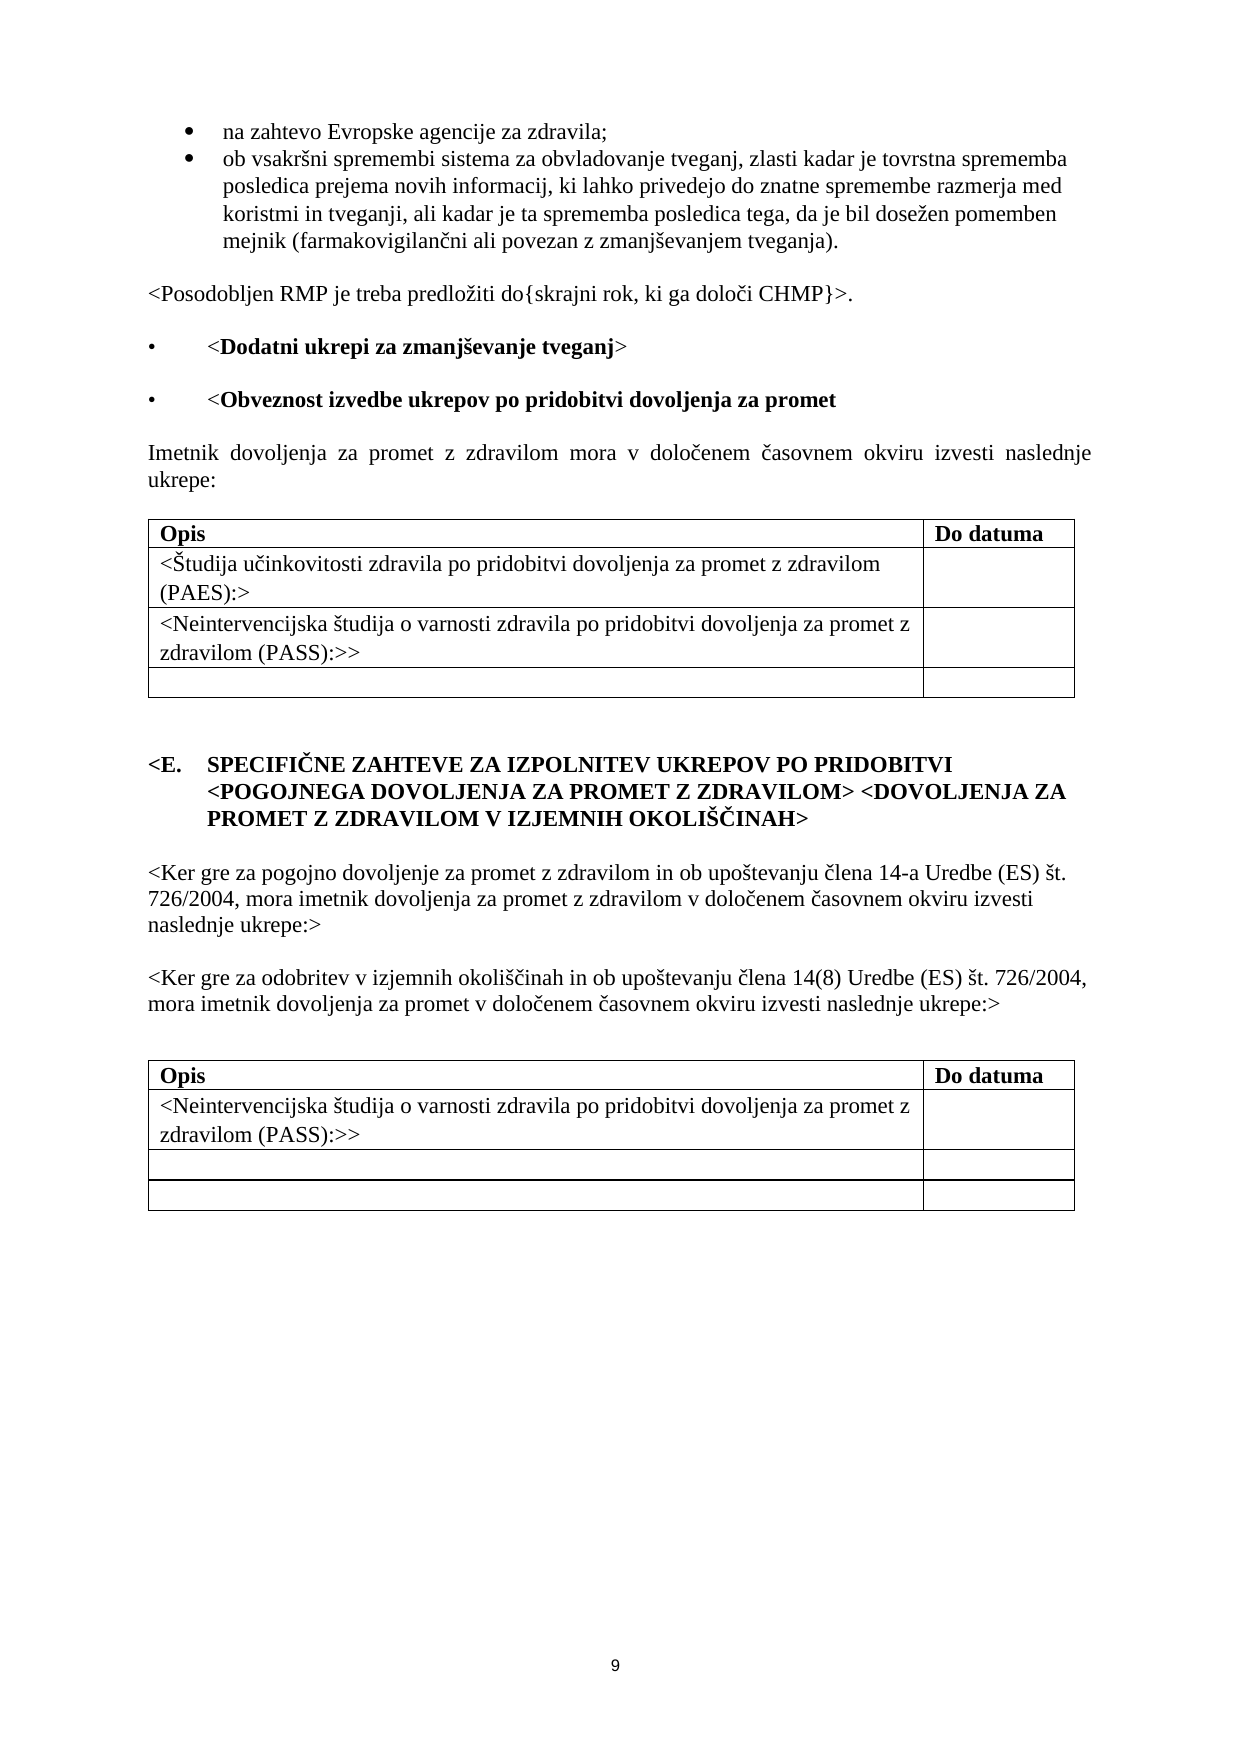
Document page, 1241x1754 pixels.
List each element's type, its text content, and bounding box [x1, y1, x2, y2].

table_cell [924, 1090, 1074, 1148]
table_cell [924, 608, 1074, 666]
table_cell <Neintervencijska študija o varnosti zdravila po pridobitvi dovoljenja za promet z zdravilom (PASS):>> [149, 608, 923, 666]
table_cell [924, 1150, 1074, 1179]
table_header Opis [149, 1061, 923, 1088]
text <E. SPECIFIČNE ZAHTEVE ZA IZPOLNITEV UKREPOV PO PRIDOBITVI <POGOJNEGA DOVOLJENJA ZA PROMET Z ZDRAVILOM> <DOVOLJENJA ZA PROMET Z ZDRAVILOM V IZJEMNIH OKOLIŠČINAH> [148, 751, 1093, 832]
table_cell [149, 668, 923, 697]
table_header Do datuma [924, 1061, 1074, 1088]
table_cell <Neintervencijska študija o varnosti zdravila po pridobitvi dovoljenja za promet z zdravilom (PASS):>> [149, 1090, 923, 1148]
table_cell [924, 548, 1074, 607]
list ob vsakršni spremembi sistema za obvladovanje tveganj, zlasti kadar je tovrstna sprememba posledica prejema novih informacij, ki lahko privedejo do znatne spremembe razmerja med koristmi in tveganji, ali kadar je ta sprememba posledica tega, da je bil dosežen pomemben mejnik (farmakovigilančni ali povezan z zmanjševanjem tveganja). [185, 145, 1093, 253]
table_cell [924, 1181, 1074, 1210]
table_header Do datuma [924, 520, 1074, 547]
table_cell [149, 1181, 923, 1210]
text <Ker gre za pogojno dovoljenje za promet z zdravilom in ob upoštevanju člena 14-a Uredbe (ES) št. 726/2004, mora imetnik dovoljenja za promet z zdravilom v določenem časovnem okviru izvesti naslednje ukrepe:> [148, 858, 1093, 938]
table_cell [149, 1150, 923, 1179]
list na zahtevo Evropske agencije za zdravila; [185, 118, 1093, 145]
table_cell <Študija učinkovitosti zdravila po pridobitvi dovoljenja za promet z zdravilom (PAES):> [149, 548, 923, 607]
text <Ker gre za odobritev v izjemnih okoliščinah in ob upoštevanju člena 14(8) Uredbe (ES) št. 726/2004, mora imetnik dovoljenja za promet v določenem časovnem okviru izvesti naslednje ukrepe:> [148, 964, 1093, 1017]
table_cell [924, 668, 1074, 697]
text <Posodobljen RMP je treba predložiti do{skrajni rok, ki ga določi CHMP}>. [148, 280, 1093, 306]
table_header Opis [149, 520, 923, 547]
text • <Obveznost izvedbe ukrepov po pridobitvi dovoljenja za promet [148, 386, 1093, 413]
text • <Dodatni ukrepi za zmanjševanje tveganj> [148, 333, 1093, 360]
text Imetnik dovoljenja za promet z zdravilom mora v določenem časovnem okviru izvesti naslednje ukrepe: [148, 439, 1093, 492]
